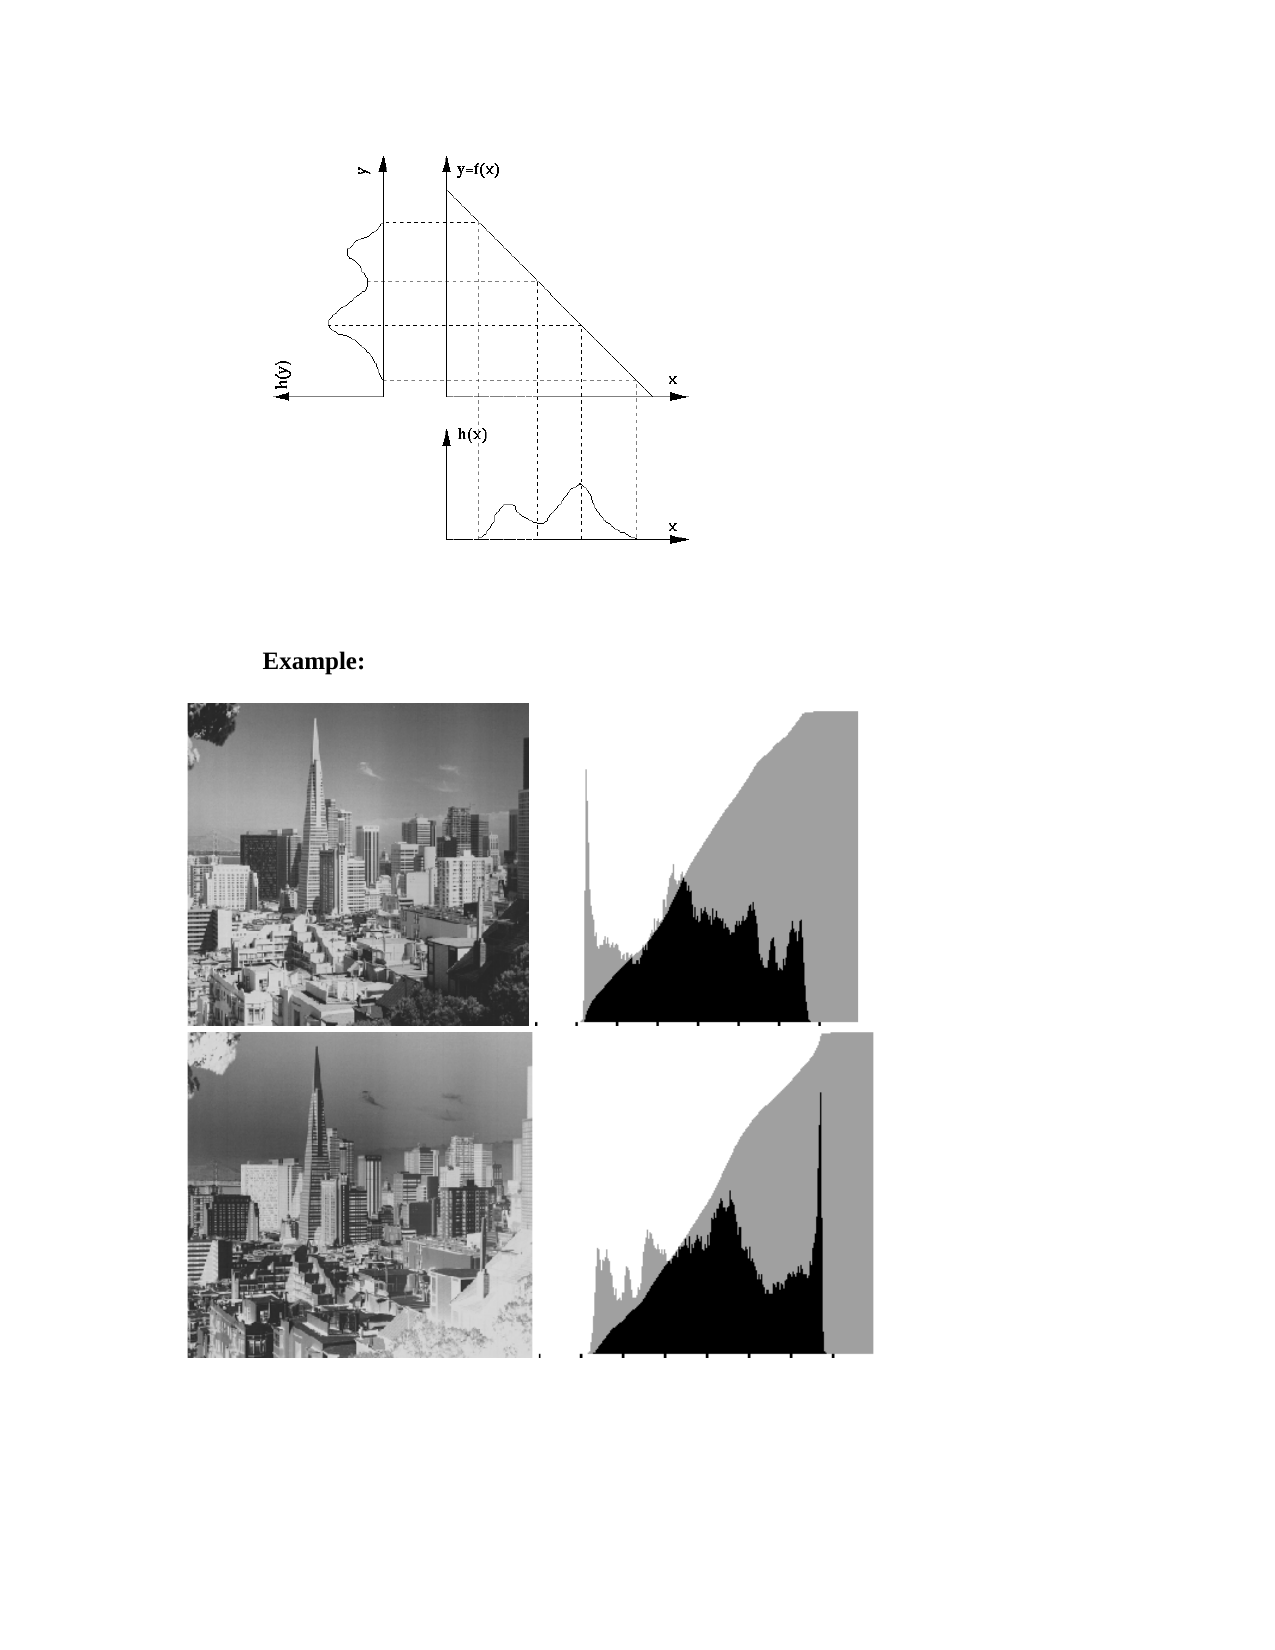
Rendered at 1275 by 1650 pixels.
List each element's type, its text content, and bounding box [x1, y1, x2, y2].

picture [535, 710, 859, 1026]
picture [262, 150, 703, 554]
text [262, 150, 1125, 559]
text Example: [262, 646, 1125, 674]
picture [187, 703, 529, 1026]
picture [538, 1031, 874, 1358]
picture [187, 1032, 533, 1358]
